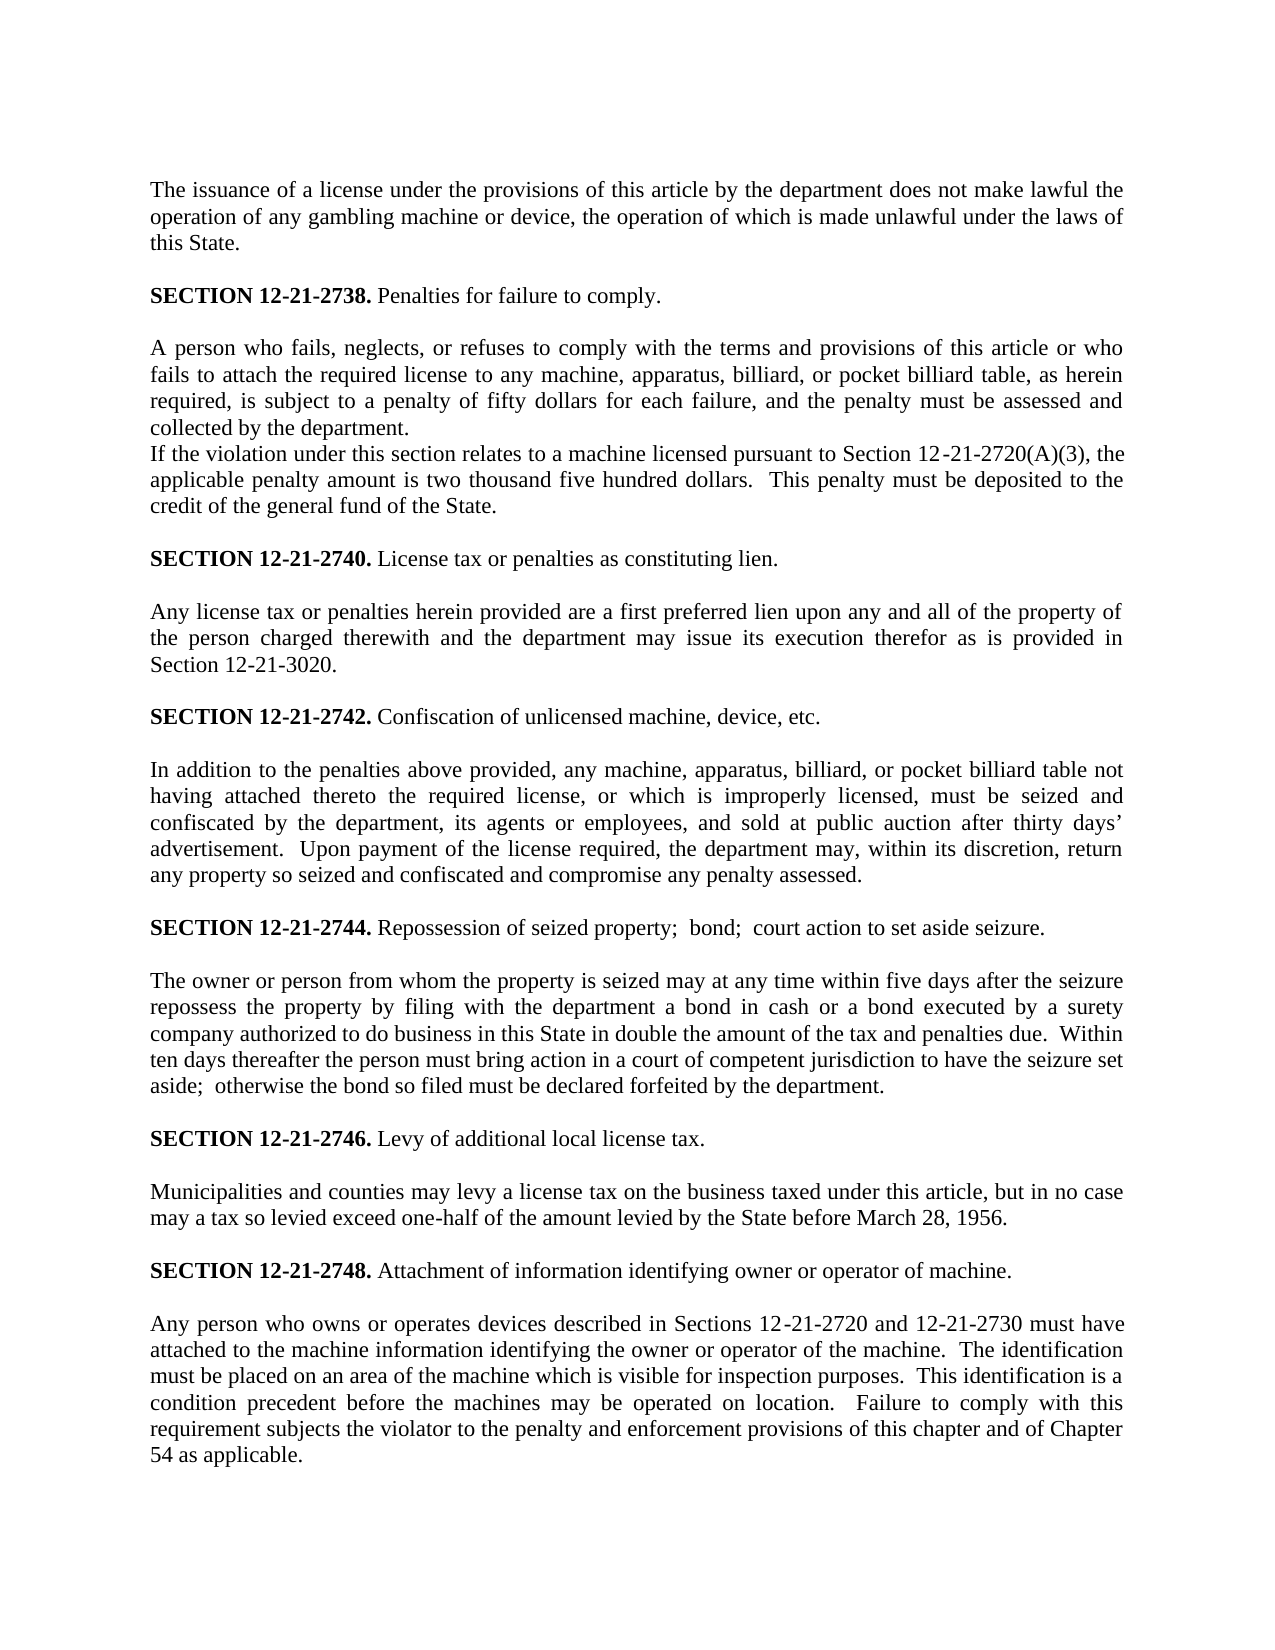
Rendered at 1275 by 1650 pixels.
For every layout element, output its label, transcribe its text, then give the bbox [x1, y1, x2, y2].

text A person who fails, neglects, or refuses to comply with the terms and provisions of this article or who fails to attach the required license to any machine, apparatus, billiard, or pocket billiard table, as herein required, is subject to a penalty of fifty dollars for each failure, and the penalty must be assessed and collected by the department. [150, 334, 1125, 440]
text If the violation under this section relates to a machine licensed pursuant to Section 12-21-2720(A)(3), the applicable penalty amount is two thousand five hundred dollars. This penalty must be deposited to the credit of the general fund of the State. [150, 440, 1125, 519]
text SECTION 12-21-2742. Confiscation of unlicensed machine, device, etc. [150, 703, 1125, 730]
text SECTION 12-21-2740. License tax or penalties as constituting lien. [150, 545, 1125, 572]
text SECTION 12-21-2748. Attachment of information identifying owner or operator of machine. [150, 1257, 1125, 1283]
text Any person who owns or operates devices described in Sections 12-21-2720 and 12-21-2730 must have attached to the machine information identifying the owner or operator of the machine. The identification must be placed on an area of the machine which is visible for inspection purposes. This identification is a condition precedent before the machines may be operated on location. Failure to comply with this requirement subjects the violator to the penalty and enforcement provisions of this chapter and of Chapter 54 as applicable. [150, 1309, 1125, 1468]
text The issuance of a license under the provisions of this article by the department does not make lawful the operation of any gambling machine or device, the operation of which is made unlawful under the laws of this State. [150, 176, 1125, 255]
text SECTION 12-21-2746. Levy of additional local license tax. [150, 1125, 1125, 1151]
text SECTION 12-21-2738. Penalties for failure to comply. [150, 282, 1125, 308]
text Any license tax or penalties herein provided are a first preferred lien upon any and all of the property of the person charged therewith and the department may issue its execution therefor as is provided in Section 12-21-3020. [150, 598, 1125, 677]
text The owner or person from whom the property is seized may at any time within five days after the seizure repossess the property by filing with the department a bond in cash or a bond executed by a surety company authorized to do business in this State in double the amount of the tax and penalties due. Within ten days thereafter the person must bring action in a court of competent jurisdiction to have the seizure set aside; otherwise the bond so filed must be declared forfeited by the department. [150, 967, 1125, 1099]
text In addition to the penalties above provided, any machine, apparatus, billiard, or pocket billiard table not having attached thereto the required license, or which is improperly licensed, must be seized and confiscated by the department, its agents or employees, and sold at public auction after thirty days’ advertisement. Upon payment of the license required, the department may, within its discretion, return any property so seized and confiscated and compromise any penalty assessed. [150, 756, 1125, 888]
text SECTION 12-21-2744. Repossession of seized property; bond; court action to set aside seizure. [150, 914, 1125, 941]
text Municipalities and counties may levy a license tax on the business taxed under this article, but in no case may a tax so levied exceed one-half of the amount levied by the State before March 28, 1956. [150, 1178, 1125, 1231]
